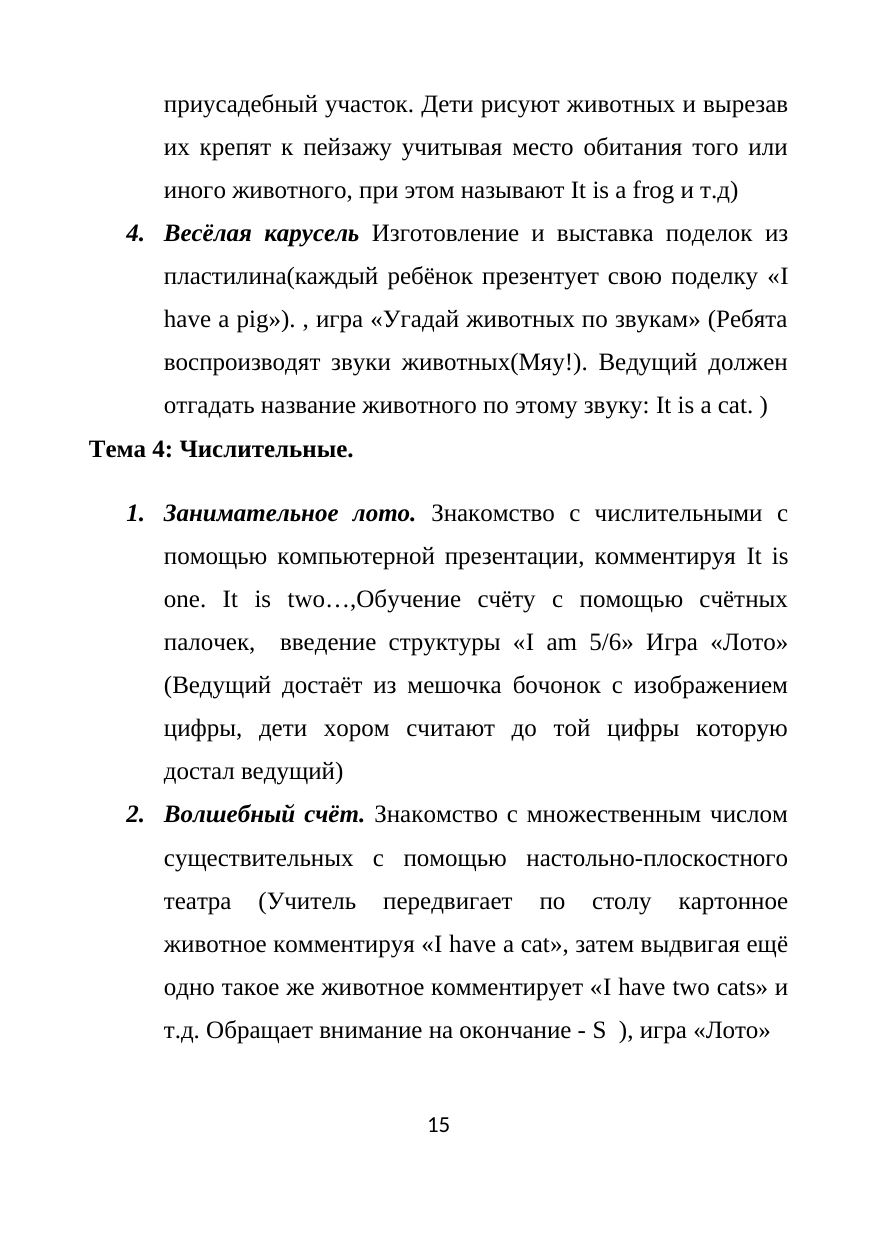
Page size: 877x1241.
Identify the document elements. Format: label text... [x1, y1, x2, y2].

list Занимательное лото. Знакомство с числительными с помощью компьютерной презентации, комментируя It is one. It is two…,Обучение счёту с помощью счётных палочек, введение структуры «I am 5/6» Игра «Лото» (Ведущий достаёт из мешочка бочонок с изображением цифры, дети хором считают до той цифры которую достал ведущий) [126, 498, 788, 785]
text Тема 4: Числительные. [89, 434, 788, 462]
list Весёлая карусель Изготовление и выставка поделок из пластилина(каждый ребёнок презентует свою поделку «I have a pig»). , игра «Угадай животных по звукам» (Ребята воспроизводят звуки животных(Мяу!). Ведущий должен отгадать название животного по этому звуку: It is a cat. ) [126, 218, 788, 419]
list Волшебный счёт. Знакомство с множественным числом существительных с помощью настольно-плоскостного театра (Учитель передвигает по столу картонное животное комментируя «I have a cat», затем выдвигая ещё одно такое же животное комментирует «I have two cats» и т.д. Обращает внимание на окончание - S ), игра «Лото» [126, 799, 788, 1044]
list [126, 89, 788, 204]
